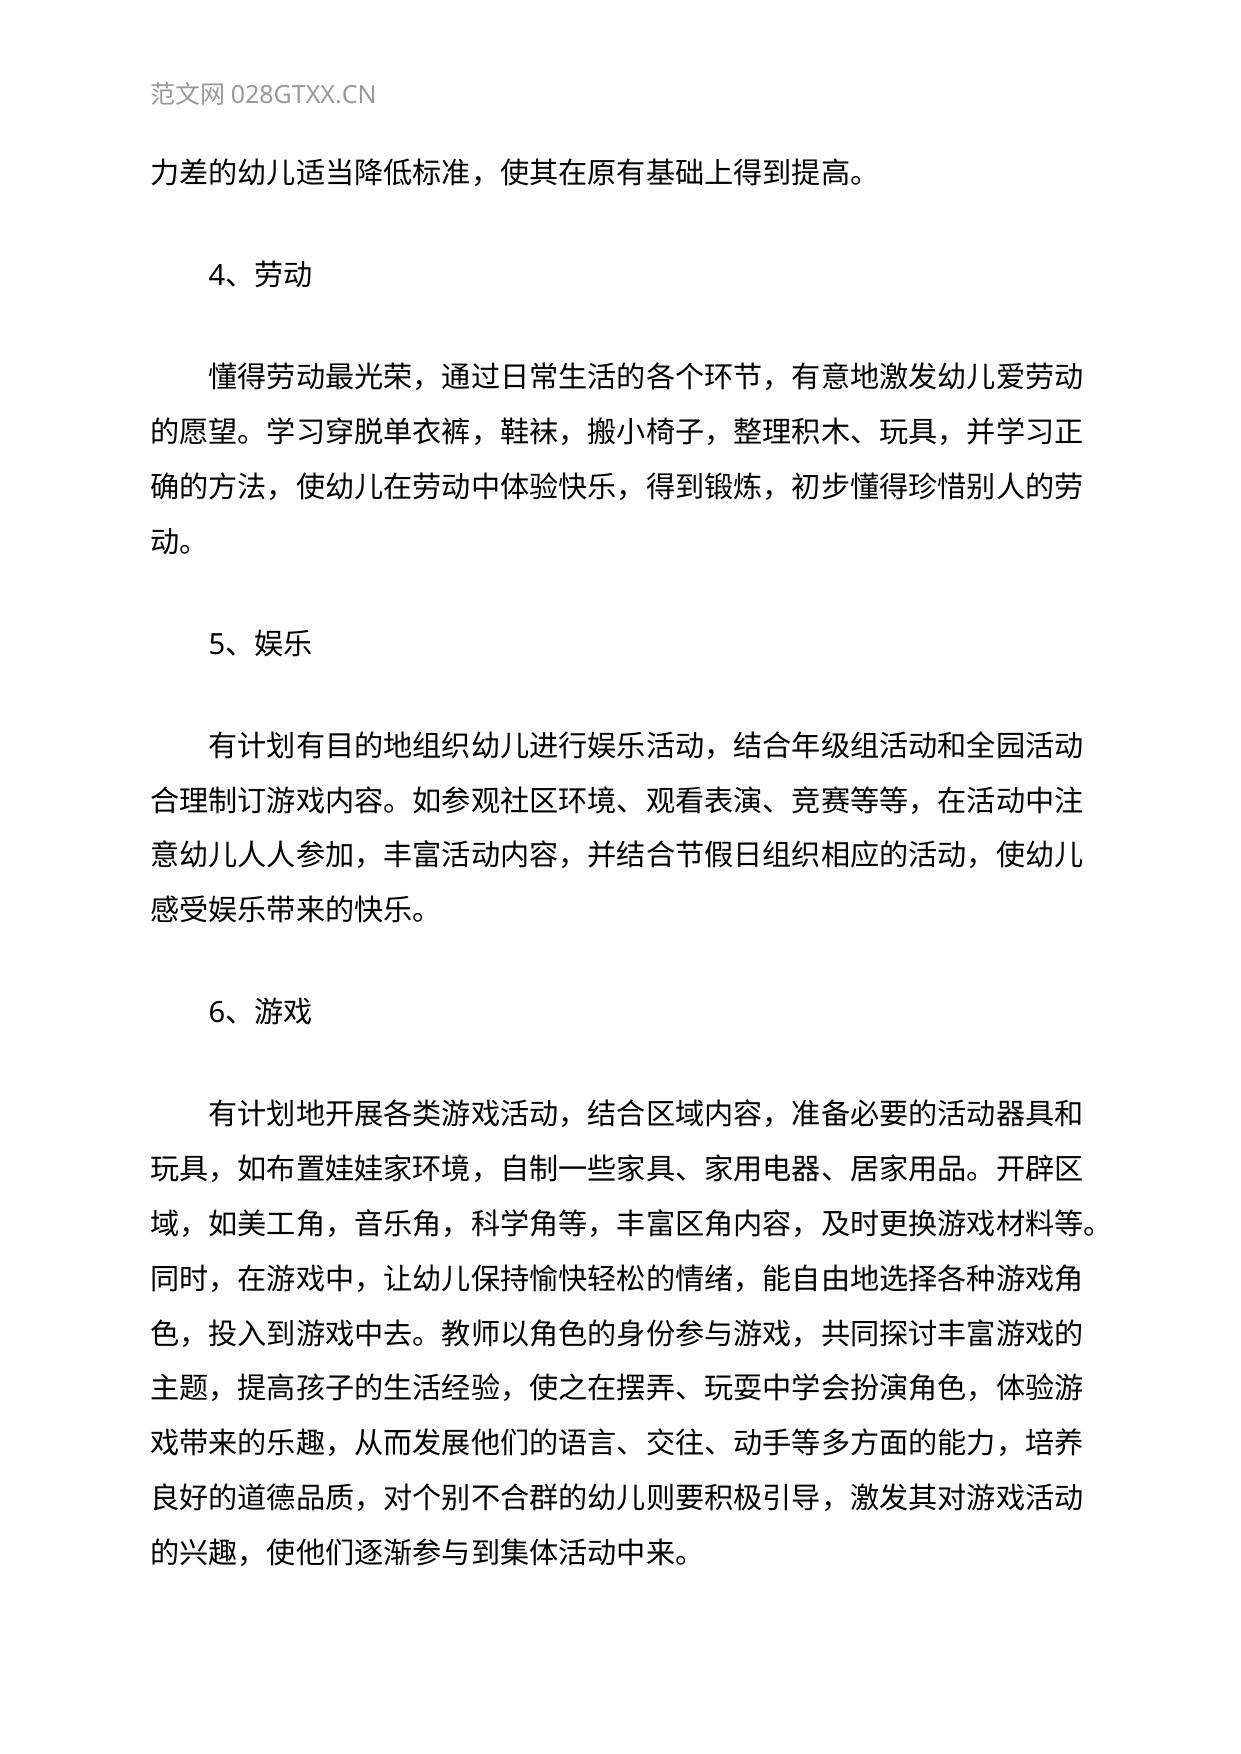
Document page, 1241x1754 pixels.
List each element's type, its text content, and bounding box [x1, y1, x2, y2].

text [150, 150, 1090, 192]
text 懂得劳动最光荣，通过日常生活的各个环节，有意地激发幼儿爱劳动的愿望。学习穿脱单衣裤，鞋袜，搬小椅子，整理积木、玩具，并学习正确的方法，使幼儿在劳动中体验快乐，得到锻炼，初步懂得珍惜别人的劳动。 [150, 354, 1090, 561]
text 4、劳动 [150, 252, 1090, 294]
text 6、游戏 [150, 989, 1090, 1031]
text 有计划有目的地组织幼儿进行娱乐活动，结合年级组活动和全园活动合理制订游戏内容。如参观社区环境、观看表演、竞赛等等，在活动中注意幼儿人人参加，丰富活动内容，并结合节假日组织相应的活动，使幼儿感受娱乐带来的快乐。 [150, 722, 1090, 929]
text 有计划地开展各类游戏活动，结合区域内容，准备必要的活动器具和玩具，如布置娃娃家环境，自制一些家具、家用电器、居家用品。开辟区域，如美工角，音乐角，科学角等，丰富区角内容，及时更换游戏材料等。同时，在游戏中，让幼儿保持愉快轻松的情绪，能自由地选择各种游戏角色，投入到游戏中去。教师以角色的身份参与游戏，共同探讨丰富游戏的主题，提高孩子的生活经验，使之在摆弄、玩耍中学会扮演角色，体验游戏带来的乐趣，从而发展他们的语言、交往、动手等多方面的能力，培养良好的道德品质，对个别不合群的幼儿则要积极引导，激发其对游戏活动的兴趣，使他们逐渐参与到集体活动中来。 [150, 1091, 1090, 1572]
text 5、娱乐 [150, 620, 1090, 663]
